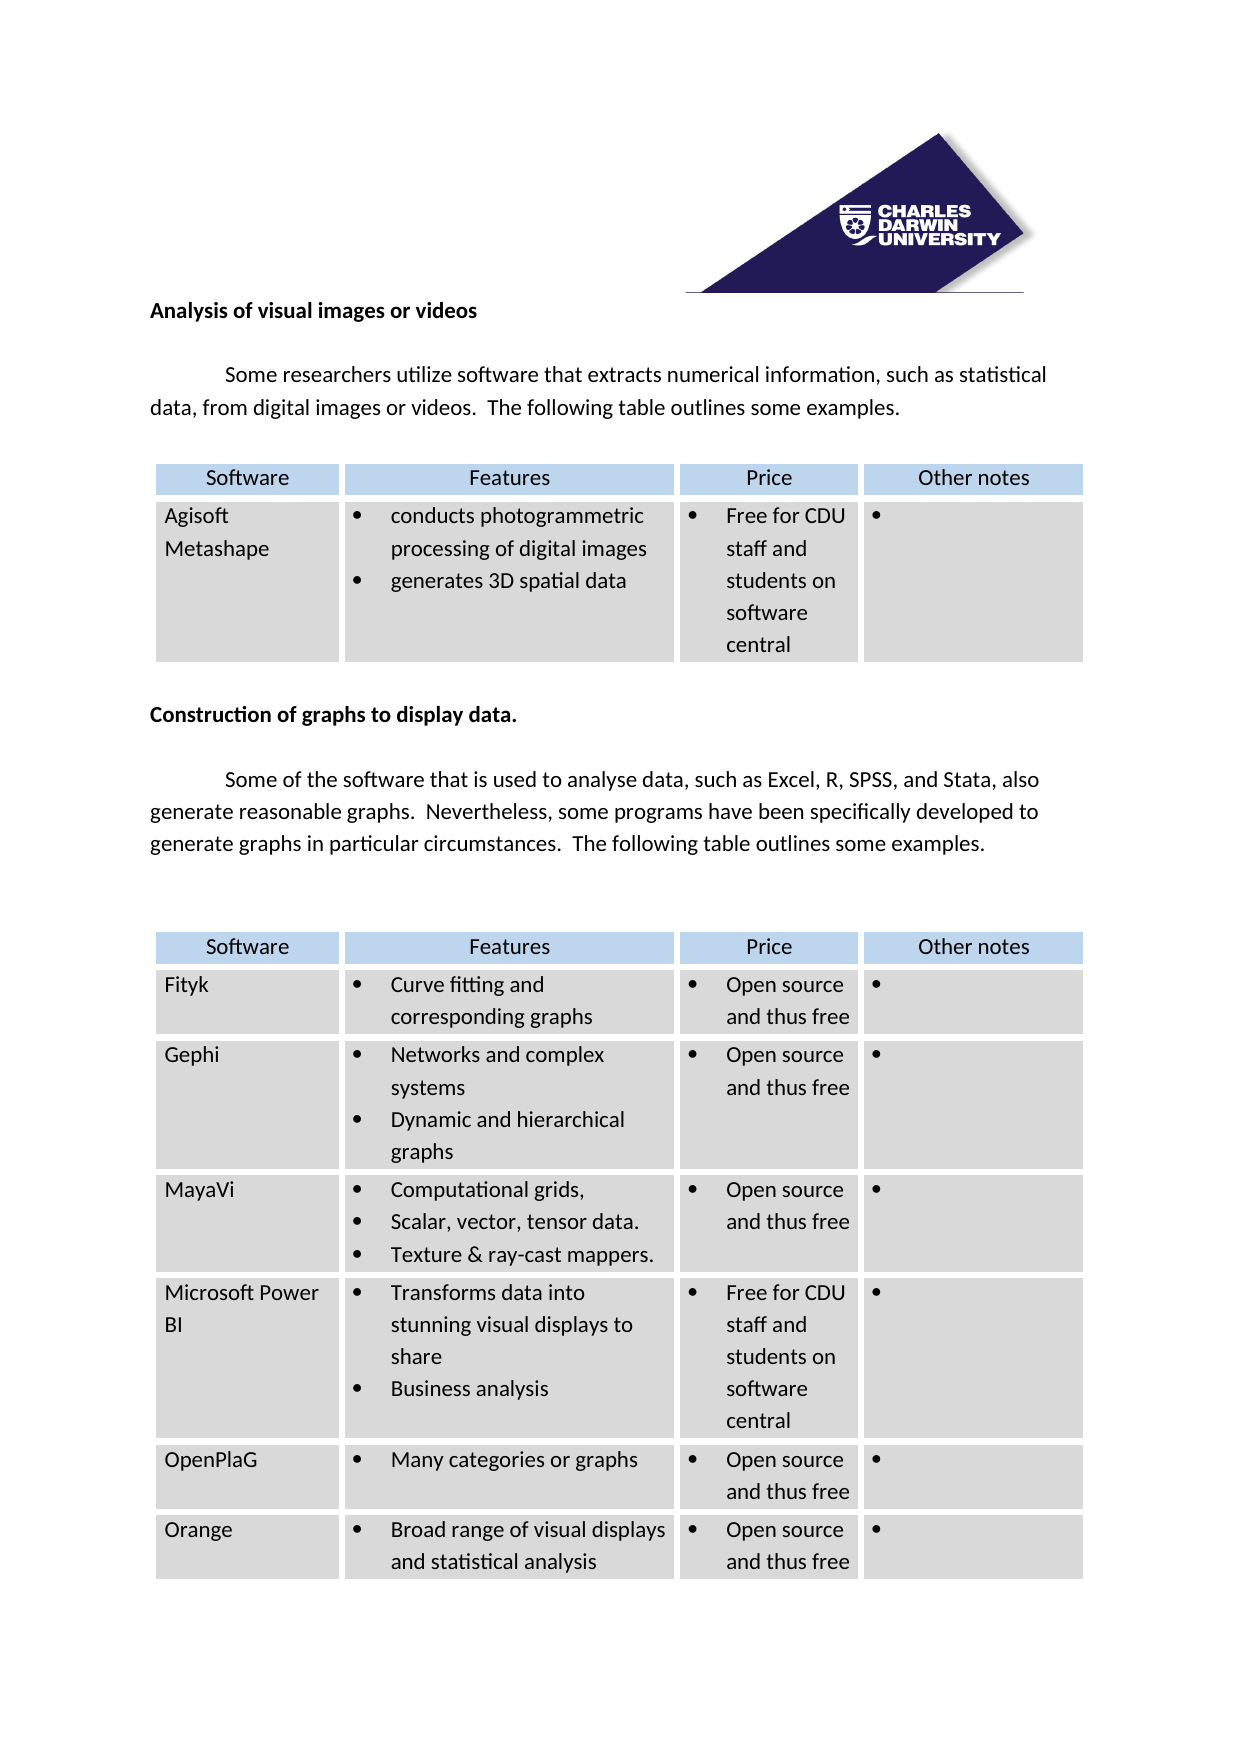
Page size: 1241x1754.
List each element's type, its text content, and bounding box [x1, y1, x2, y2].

table_cell Networks and complex systems Dynamic and hierarchical graphs [345, 1041, 674, 1169]
text Construction of graphs to display data. [150, 701, 1090, 729]
table_cell Agisoft Metashape [156, 502, 339, 662]
table_cell [864, 1041, 1083, 1169]
table_cell Open source and thus free [680, 1515, 858, 1579]
table_cell Open source and thus free [680, 1175, 858, 1272]
table_cell [864, 502, 1083, 662]
table_cell [864, 1175, 1083, 1272]
table_header Software [156, 464, 339, 495]
picture [633, 73, 1091, 293]
table_cell [864, 1445, 1083, 1509]
table_cell Transforms data into stunning visual displays to share Business analysis [345, 1278, 674, 1438]
table_cell Broad range of visual displays and statistical analysis [345, 1515, 674, 1579]
text Analysis of visual images or videos [150, 296, 1090, 324]
table_cell Orange [156, 1515, 339, 1579]
table_cell Gephi [156, 1041, 339, 1169]
table_cell MayaVi [156, 1175, 339, 1272]
table_cell Open source and thus free [680, 1041, 858, 1169]
table_cell [864, 970, 1083, 1034]
table_cell [864, 1515, 1083, 1579]
table_cell Many categories or graphs [345, 1445, 674, 1509]
table_cell Free for CDU staff and students on software central [680, 1278, 858, 1438]
table_cell [864, 1278, 1083, 1438]
table_cell Microsoft Power BI [156, 1278, 339, 1438]
table_cell Computational grids, Scalar, vector, tensor data. Texture & ray-cast mappers. [345, 1175, 674, 1272]
table_header Other notes [864, 464, 1083, 495]
table_header Features [345, 464, 674, 495]
table_cell Fityk [156, 970, 339, 1034]
table_header Price [680, 932, 858, 964]
table_cell OpenPlaG [156, 1445, 339, 1509]
text Some of the software that is used to analyse data, such as Excel, R, SPSS, and Stata, also generate reasonable graphs. Nevertheless, some programs have been specifically developed to generate graphs in particular circumstances. The following table outlines some examples. [150, 765, 1090, 857]
table_cell Free for CDU staff and students on software central [680, 502, 858, 662]
table_header Other notes [864, 932, 1083, 964]
table_cell Open source and thus free [680, 1445, 858, 1509]
table_cell Curve fitting and corresponding graphs [345, 970, 674, 1034]
table_header Price [680, 464, 858, 495]
table_cell Open source and thus free [680, 970, 858, 1034]
table_cell conducts photogrammetric processing of digital images generates 3D spatial data [345, 502, 674, 662]
table_header Software [156, 932, 339, 964]
table_header Features [345, 932, 674, 964]
text Some researchers utilize software that extracts numerical information, such as statistical data, from digital images or videos. The following table outlines some examples. [150, 361, 1090, 421]
